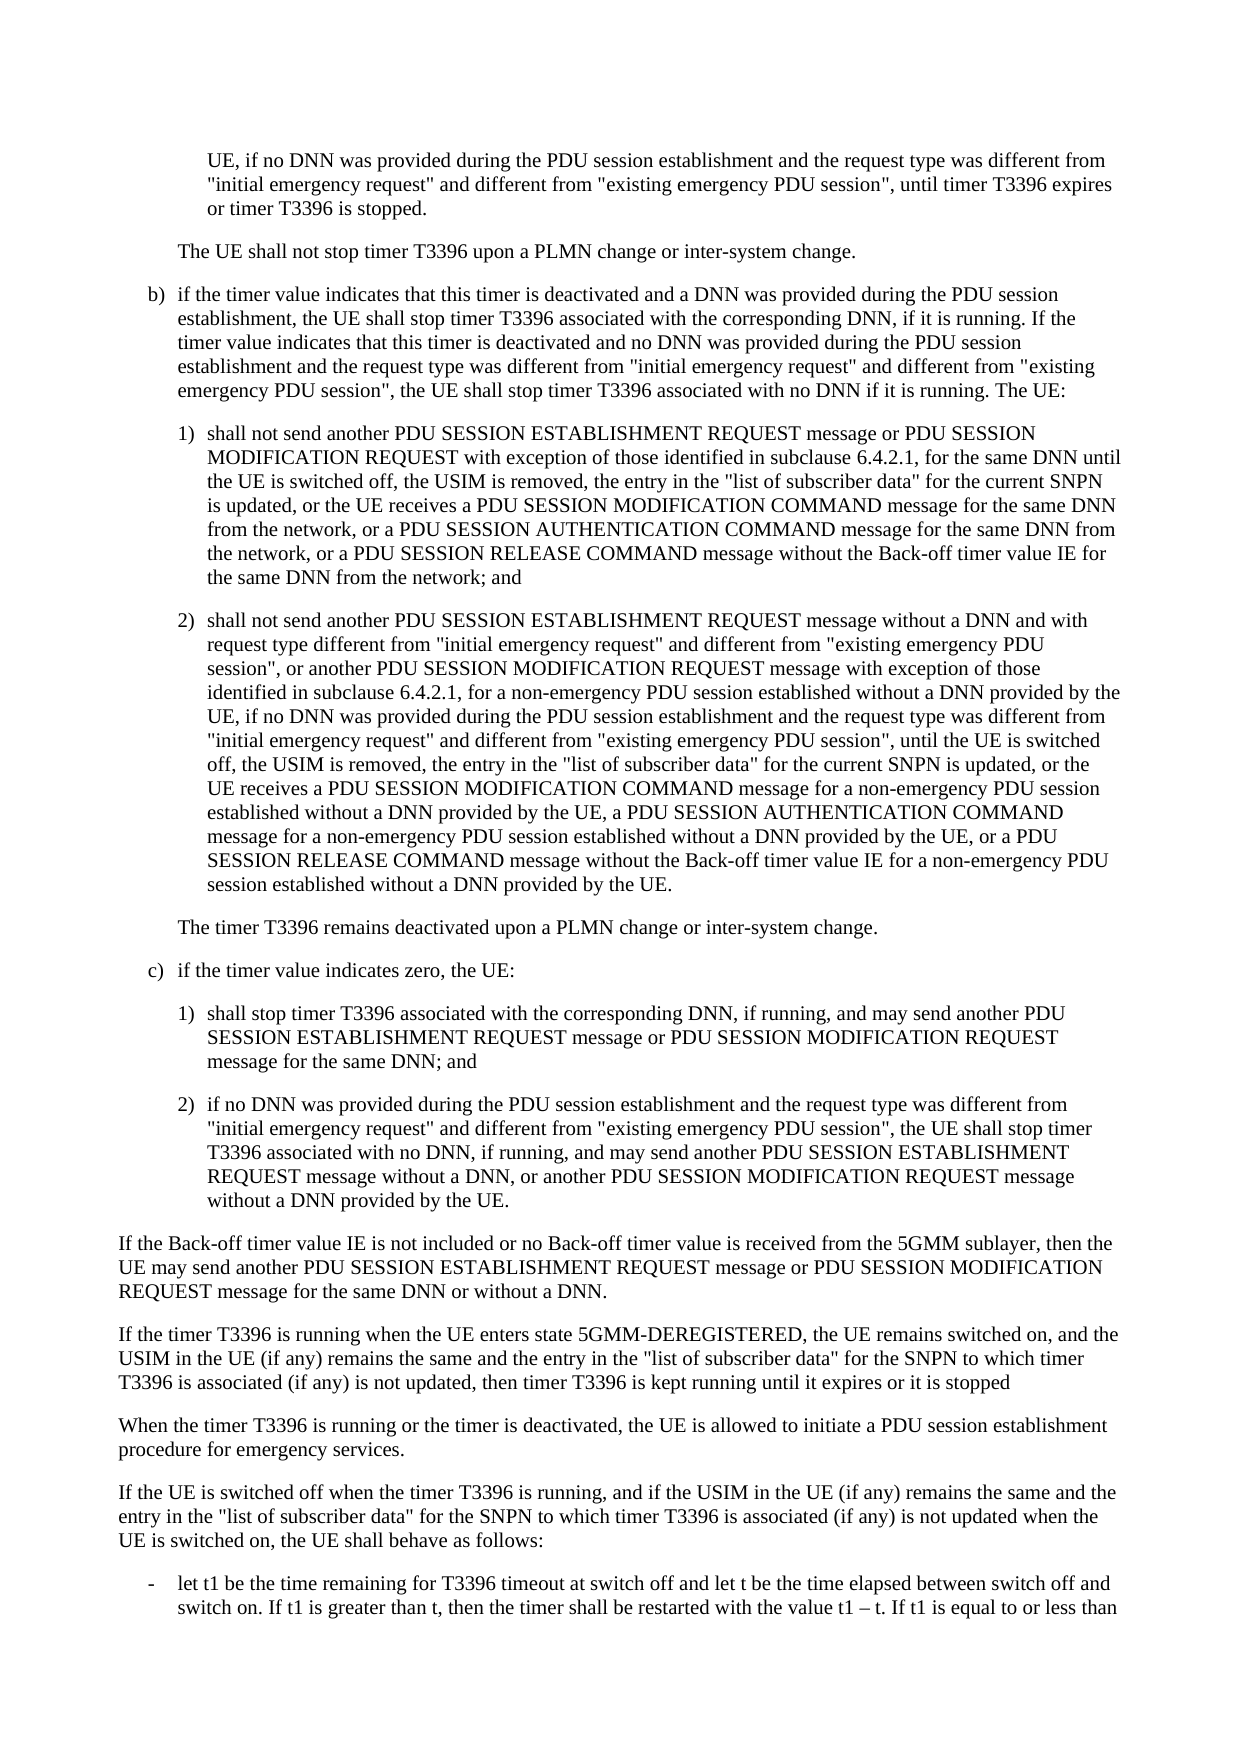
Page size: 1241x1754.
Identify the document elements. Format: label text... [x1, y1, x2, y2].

text The timer T3396 remains deactivated upon a PLMN change or inter-system change. [148, 915, 1122, 939]
text 1) shall stop timer T3396 associated with the corresponding DNN, if running, and may send another PDU SESSION ESTABLISHMENT REQUEST message or PDU SESSION MODIFICATION REQUEST message for the same DNN; and [177, 1001, 1122, 1073]
text 2) if no DNN was provided during the PDU session establishment and the request type was different from "initial emergency request" and different from "existing emergency PDU session", the UE shall stop timer T3396 associated with no DNN, if running, and may send another PDU SESSION ESTABLISHMENT REQUEST message without a DNN, or another PDU SESSION MODIFICATION REQUEST message without a DNN provided by the UE. [177, 1092, 1122, 1212]
text If the Back-off timer value IE is not included or no Back-off timer value is received from the 5GMM sublayer, then the UE may send another PDU SESSION ESTABLISHMENT REQUEST message or PDU SESSION MODIFICATION REQUEST message for the same DNN or without a DNN. [118, 1231, 1122, 1303]
text b) if the timer value indicates that this timer is deactivated and a DNN was provided during the PDU session establishment, the UE shall stop timer T3396 associated with the corresponding DNN, if it is running. If the timer value indicates that this timer is deactivated and no DNN was provided during the PDU session establishment and the request type was different from "initial emergency request" and different from "existing emergency PDU session", the UE shall stop timer T3396 associated with no DNN if it is running. The UE: [148, 281, 1122, 402]
text If the timer T3396 is running when the UE enters state 5GMM-DEREGISTERED, the UE remains switched on, and the USIM in the UE (if any) remains the same and the entry in the "list of subscriber data" for the SNPN to which timer T3396 is associated (if any) is not updated, then timer T3396 is kept running until it expires or it is stopped [118, 1322, 1122, 1394]
text If the UE is switched off when the timer T3396 is running, and if the USIM in the UE (if any) remains the same and the entry in the "list of subscriber data" for the SNPN to which timer T3396 is associated (if any) is not updated when the UE is switched on, the UE shall behave as follows: [118, 1479, 1122, 1552]
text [148, 1571, 1122, 1619]
text 1) shall not send another PDU SESSION ESTABLISHMENT REQUEST message or PDU SESSION MODIFICATION REQUEST with exception of those identified in subclause 6.4.2.1, for the same DNN until the UE is switched off, the USIM is removed, the entry in the "list of subscriber data" for the current SNPN is updated, or the UE receives a PDU SESSION MODIFICATION COMMAND message for the same DNN from the network, or a PDU SESSION AUTHENTICATION COMMAND message for the same DNN from the network, or a PDU SESSION RELEASE COMMAND message without the Back-off timer value IE for the same DNN from the network; and [177, 421, 1122, 589]
text 2) shall not send another PDU SESSION ESTABLISHMENT REQUEST message without a DNN and with request type different from "initial emergency request" and different from "existing emergency PDU session", or another PDU SESSION MODIFICATION REQUEST message with exception of those identified in subclause 6.4.2.1, for a non-emergency PDU session established without a DNN provided by the UE, if no DNN was provided during the PDU session establishment and the request type was different from "initial emergency request" and different from "existing emergency PDU session", until the UE is switched off, the USIM is removed, the entry in the "list of subscriber data" for the current SNPN is updated, or the UE receives a PDU SESSION MODIFICATION COMMAND message for a non-emergency PDU session established without a DNN provided by the UE, a PDU SESSION AUTHENTICATION COMMAND message for a non-emergency PDU session established without a DNN provided by the UE, or a PDU SESSION RELEASE COMMAND message without the Back-off timer value IE for a non-emergency PDU session established without a DNN provided by the UE. [177, 608, 1122, 896]
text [177, 148, 1122, 220]
text The UE shall not stop timer T3396 upon a PLMN change or inter-system change. [148, 239, 1122, 263]
text c) if the timer value indicates zero, the UE: [148, 958, 1122, 982]
text When the timer T3396 is running or the timer is deactivated, the UE is allowed to initiate a PDU session establishment procedure for emergency services. [118, 1413, 1122, 1461]
